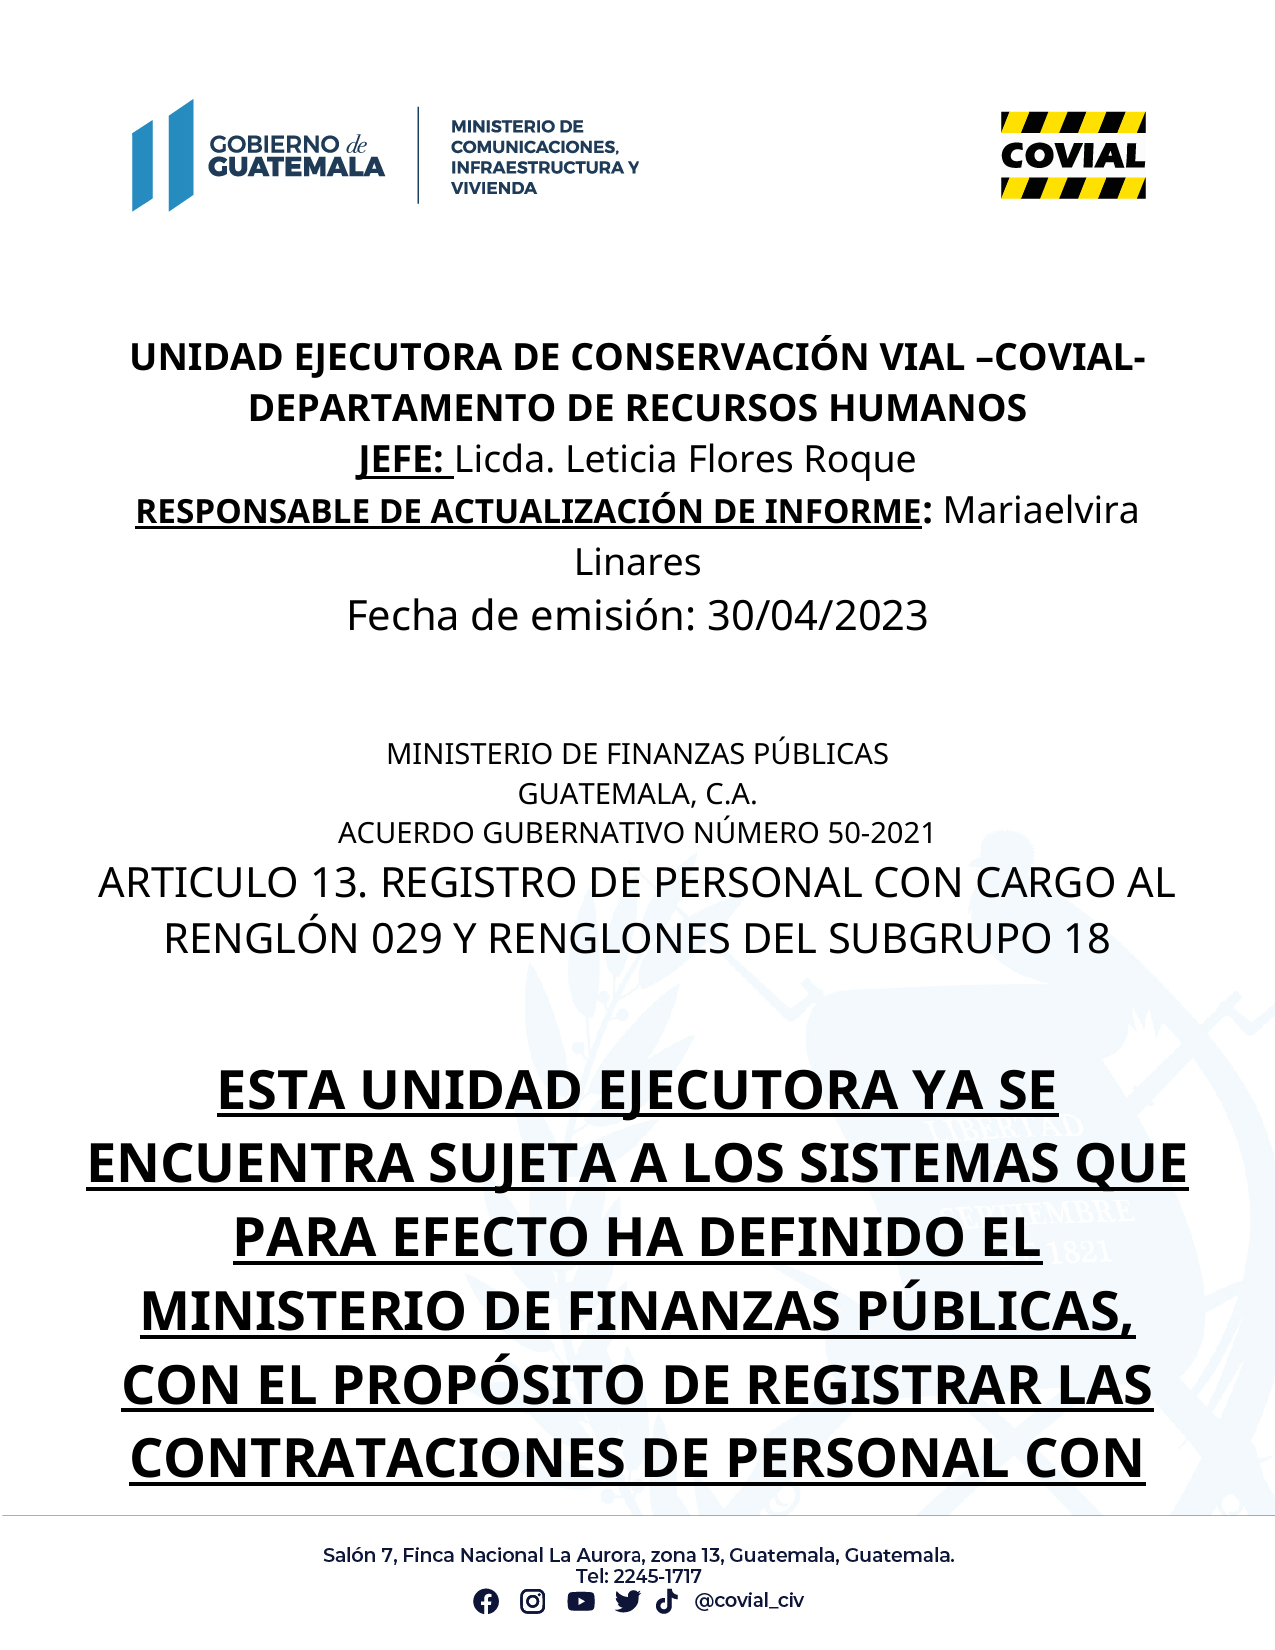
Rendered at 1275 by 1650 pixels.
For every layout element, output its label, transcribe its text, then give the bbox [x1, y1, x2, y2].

text JEFE: Licda. Leticia Flores Roque [75, 433, 1200, 484]
text GUATEMALA, C.A. [75, 773, 1200, 813]
text RESPONSABLE DE ACTUALIZACIÓN DE INFORME: Mariaelvira Linares [75, 484, 1200, 586]
text DEPARTAMENTO DE RECURSOS HUMANOS [75, 382, 1200, 433]
text ARTICULO 13. REGISTRO DE PERSONAL CON CARGO AL RENGLÓN 029 Y RENGLONES DEL SUBGRUPO 18 [75, 852, 1200, 966]
text ACUERDO GUBERNATIVO NÚMERO 50-2021 [75, 813, 1200, 852]
picture [2, 0, 1275, 1647]
text Fecha de emisión: 30/04/2023 [75, 586, 1200, 643]
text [75, 1051, 1200, 1494]
text MINISTERIO DE FINANZAS PÚBLICAS [75, 733, 1200, 773]
text UNIDAD EJECUTORA DE CONSERVACIÓN VIAL –COVIAL- [75, 331, 1200, 382]
